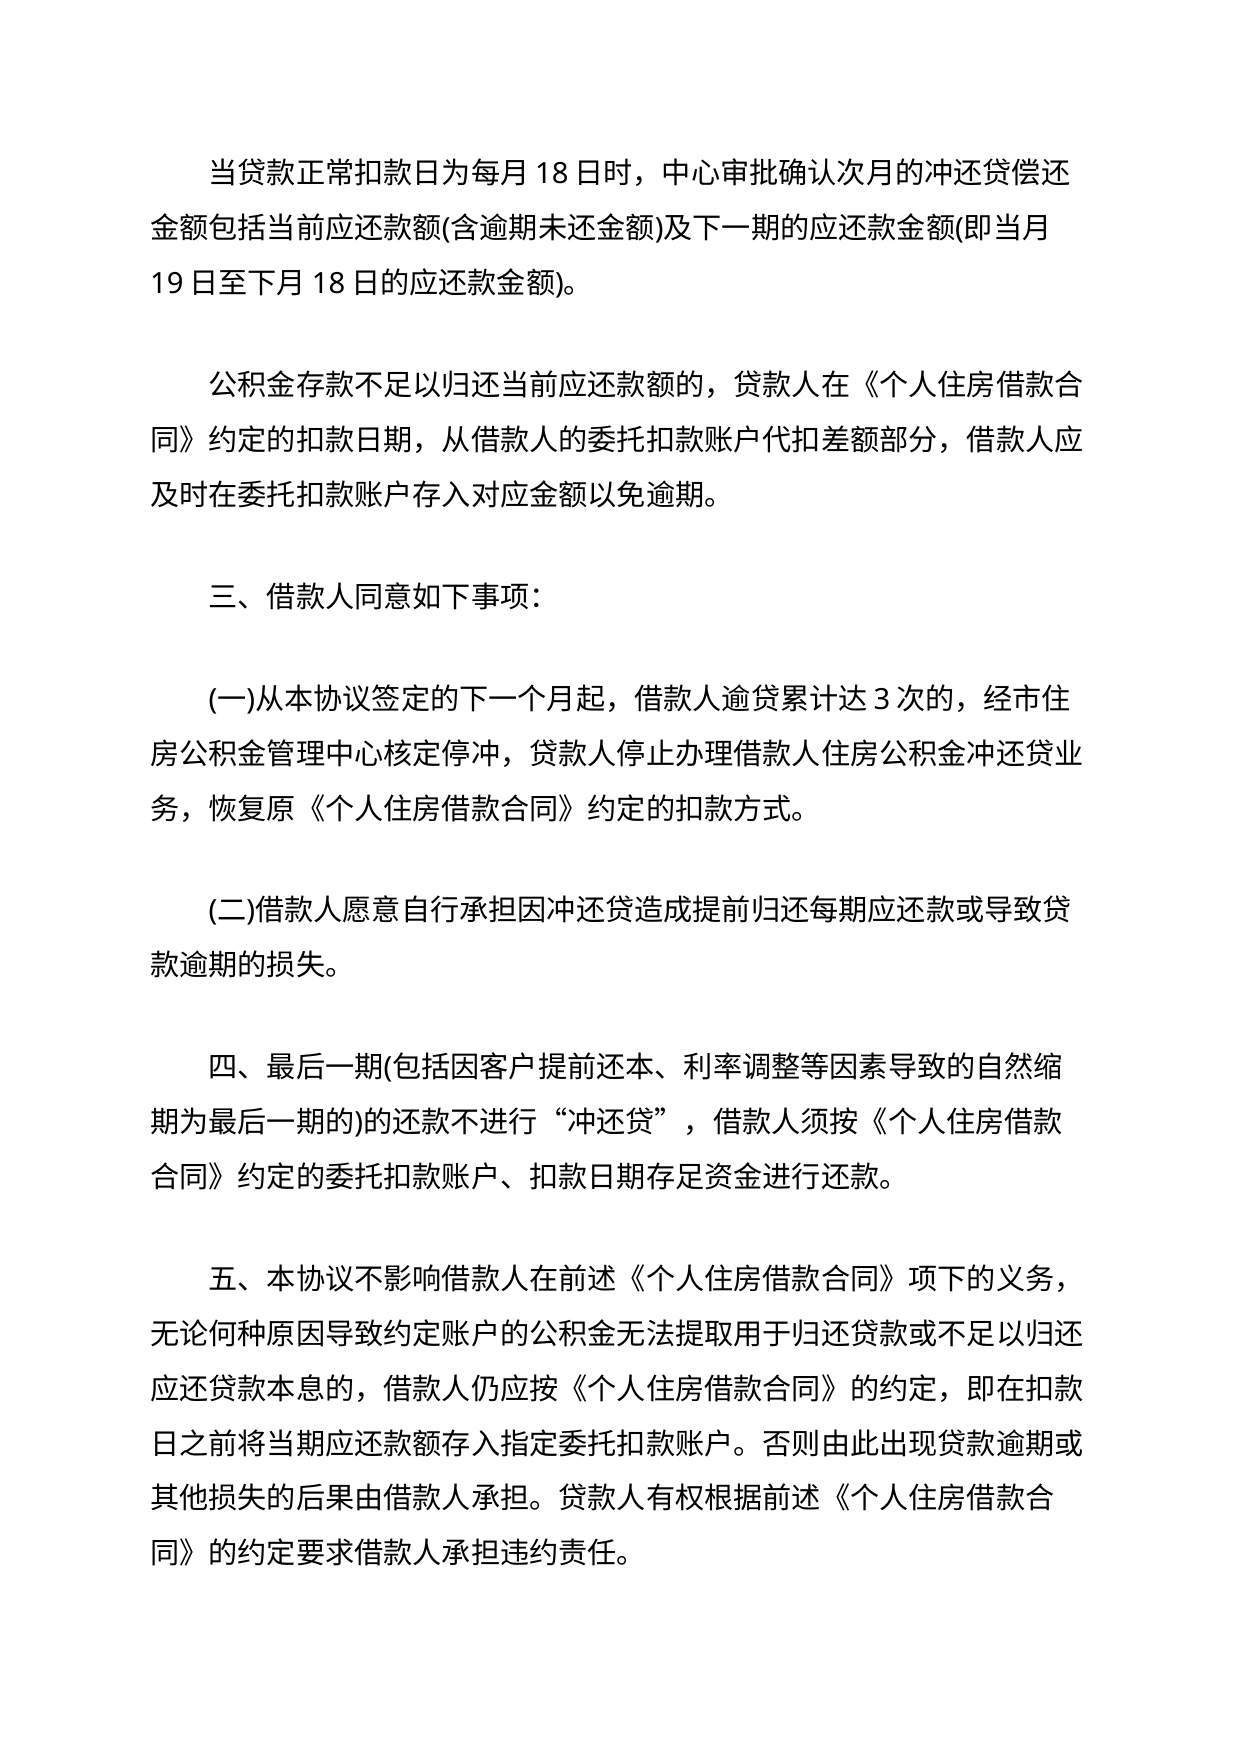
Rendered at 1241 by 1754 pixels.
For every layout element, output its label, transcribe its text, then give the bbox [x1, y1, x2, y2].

text 当贷款正常扣款日为每月18日时，中心审批确认次月的冲还贷偿还金额包括当前应还款额(含逾期未还金额)及下一期的应还款金额(即当月19日至下月18日的应还款金额)。 [150, 150, 1090, 302]
text 三、借款人同意如下事项： [150, 573, 1090, 616]
text 公积金存款不足以归还当前应还款额的，贷款人在《个人住房借款合同》约定的扣款日期，从借款人的委托扣款账户代扣差额部分，借款人应及时在委托扣款账户存入对应金额以免逾期。 [150, 362, 1090, 514]
text 五、本协议不影响借款人在前述《个人住房借款合同》项下的义务，无论何种原因导致约定账户的公积金无法提取用于归还贷款或不足以归还应还贷款本息的，借款人仍应按《个人住房借款合同》的约定，即在扣款日之前将当期应还款额存入指定委托扣款账户。否则由此出现贷款逾期或其他损失的后果由借款人承担。贷款人有权根据前述《个人住房借款合同》的约定要求借款人承担违约责任。 [150, 1256, 1090, 1572]
text (二)借款人愿意自行承担因冲还贷造成提前归还每期应还款或导致贷款逾期的损失。 [150, 887, 1090, 984]
text 四、最后一期(包括因客户提前还本、利率调整等因素导致的自然缩期为最后一期的)的还款不进行“冲还贷”，借款人须按《个人住房借款合同》约定的委托扣款账户、扣款日期存足资金进行还款。 [150, 1044, 1090, 1196]
text (一)从本协议签定的下一个月起，借款人逾贷累计达3次的，经市住房公积金管理中心核定停冲，贷款人停止办理借款人住房公积金冲还贷业务，恢复原《个人住房借款合同》约定的扣款方式。 [150, 675, 1090, 827]
